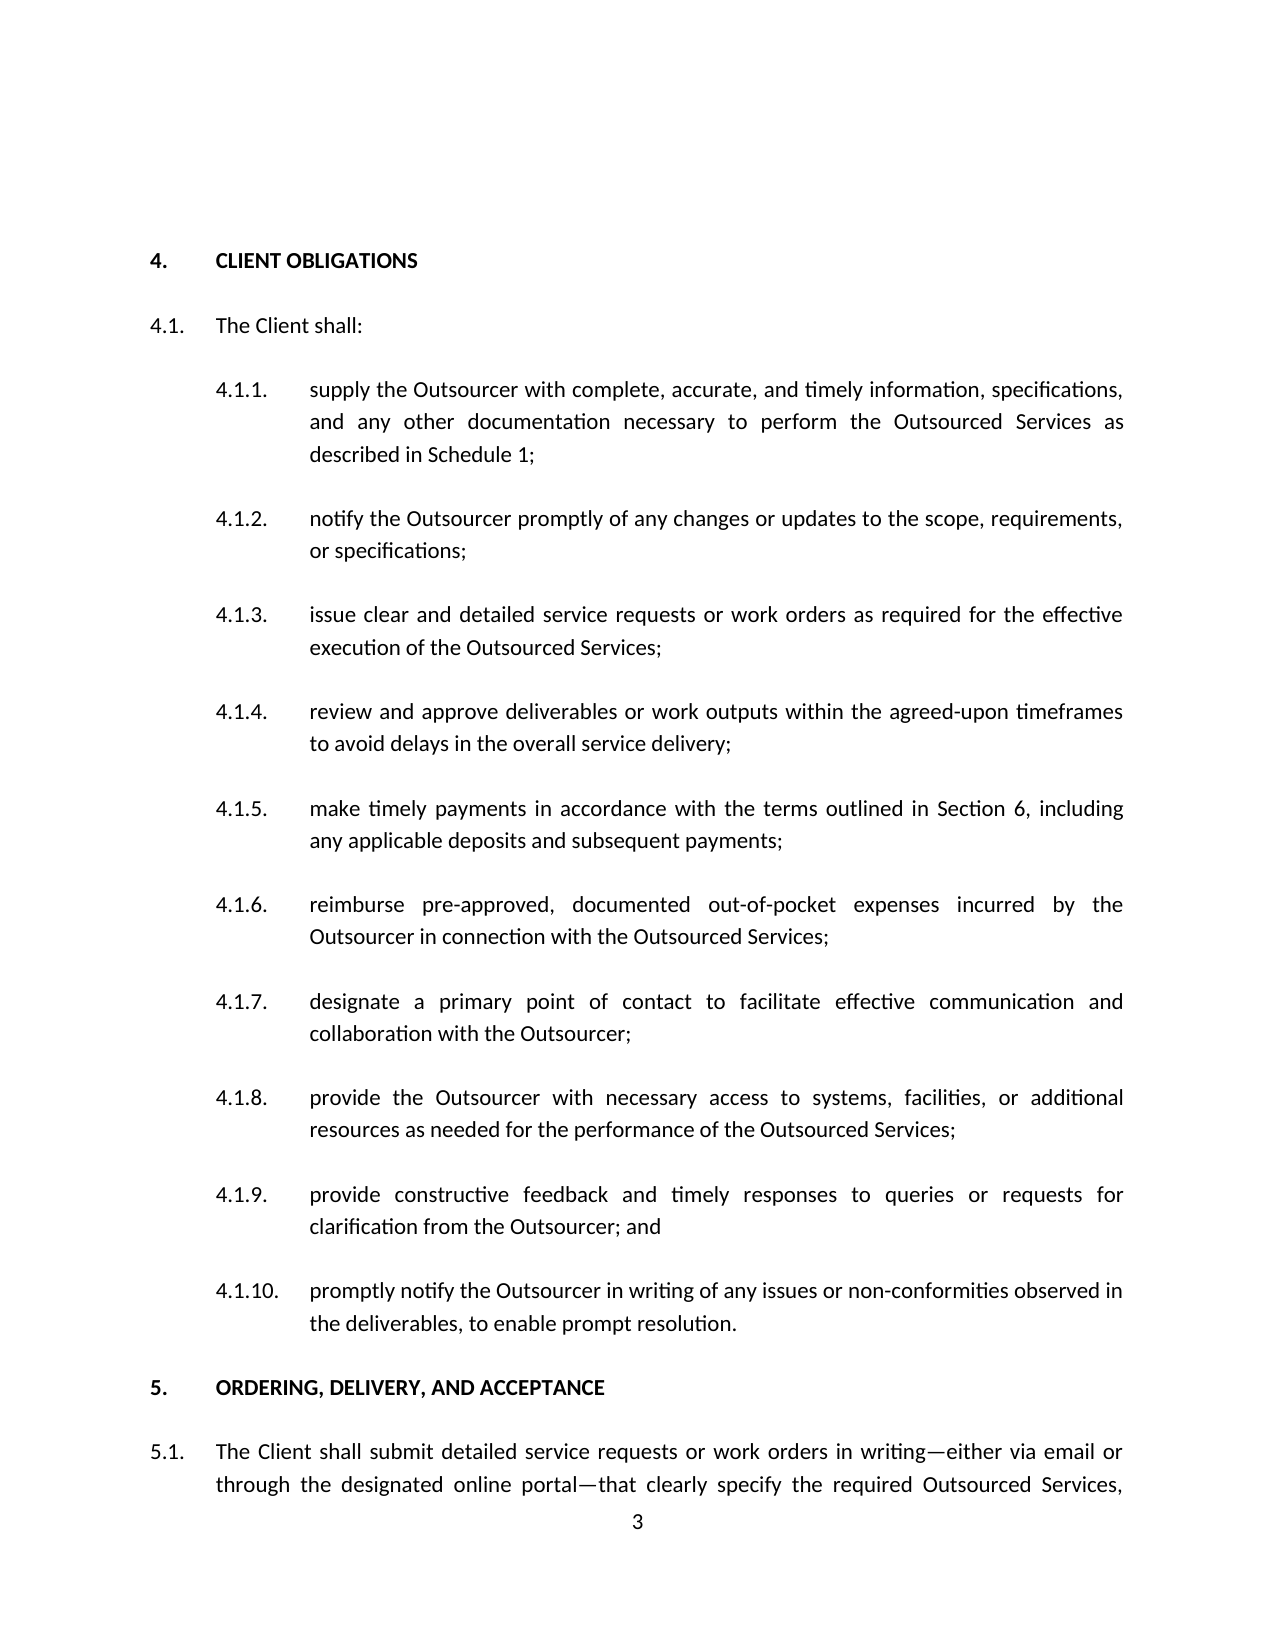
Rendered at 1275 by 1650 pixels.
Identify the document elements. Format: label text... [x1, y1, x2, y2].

list make timely payments in accordance with the terms outlined in Section 6, including any applicable deposits and subsequent payments; [216, 794, 1125, 854]
list The Client shall: [150, 311, 1125, 339]
list ORDERING, DELIVERY, AND ACCEPTANCE [150, 1373, 1125, 1401]
list provide the Outsourcer with necessary access to systems, facilities, or additional resources as needed for the performance of the Outsourced Services; [216, 1083, 1125, 1144]
list reimburse pre-approved, documented out-of-pocket expenses incurred by the Outsourcer in connection with the Outsourced Services; [216, 890, 1125, 951]
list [150, 1437, 1125, 1498]
list designate a primary point of contact to facilitate effective communication and collaboration with the Outsourcer; [216, 987, 1125, 1047]
list provide constructive feedback and timely responses to queries or requests for clarification from the Outsourcer; and [216, 1180, 1125, 1240]
list CLIENT OBLIGATIONS [150, 247, 1125, 274]
list promptly notify the Outsourcer in writing of any issues or non-conformities observed in the deliverables, to enable prompt resolution. [216, 1277, 1125, 1337]
list review and approve deliverables or work outputs within the agreed-upon timeframes to avoid delays in the overall service delivery; [216, 697, 1125, 757]
list notify the Outsourcer promptly of any changes or updates to the scope, requirements, or specifications; [216, 504, 1125, 564]
list issue clear and detailed service requests or work orders as required for the effective execution of the Outsourced Services; [216, 601, 1125, 661]
list supply the Outsourcer with complete, accurate, and timely information, specifications, and any other documentation necessary to perform the Outsourced Services as described in Schedule 1; [216, 375, 1125, 468]
